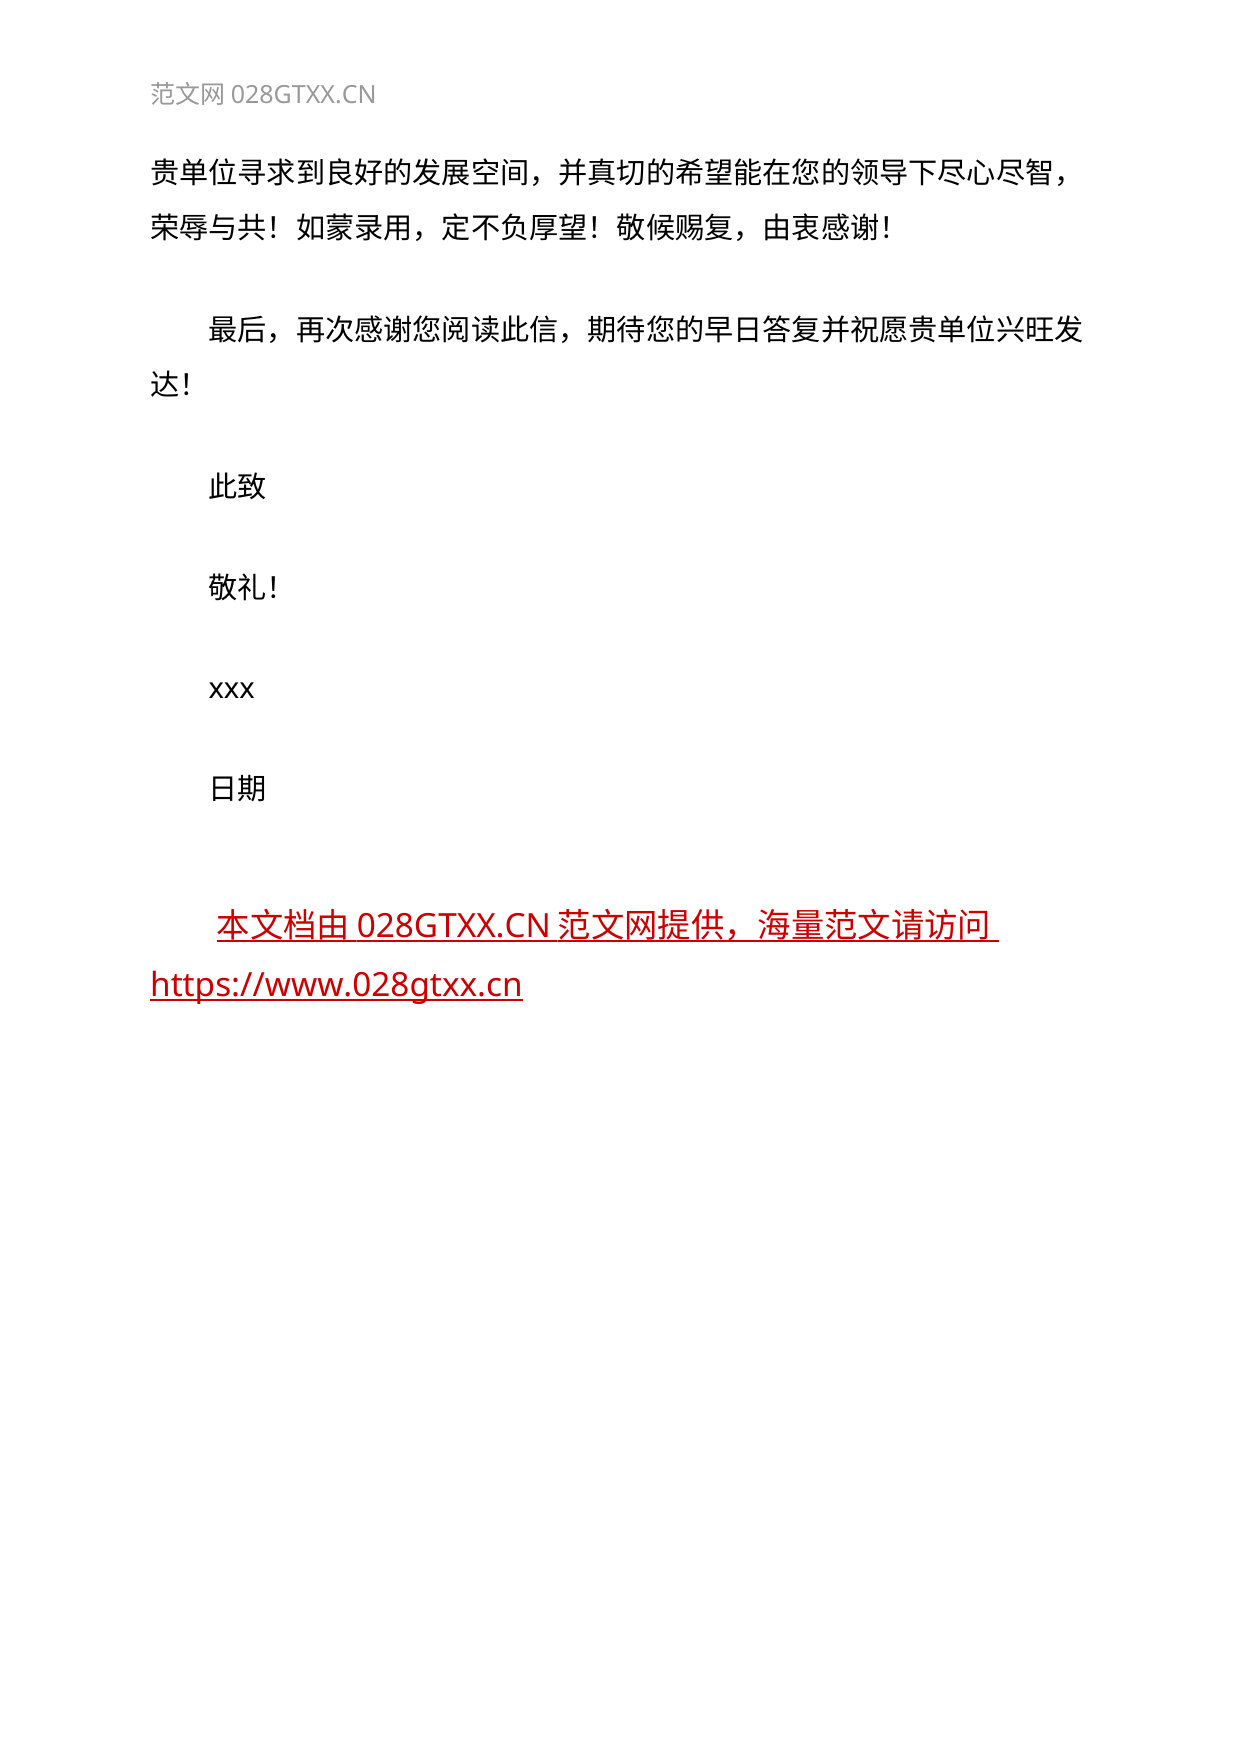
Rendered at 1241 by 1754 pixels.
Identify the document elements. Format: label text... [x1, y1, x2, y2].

text 最后，再次感谢您阅读此信，期待您的早日答复并祝愿贵单位兴旺发达！ [150, 307, 1090, 404]
text 日期 [150, 765, 1090, 808]
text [150, 150, 1090, 247]
text 此致 [150, 463, 1090, 506]
text xxx [150, 667, 1090, 707]
text 敬礼！ [150, 565, 1090, 607]
text 本文档由028GTXX.CN范文网提供，海量范文请访问 https://www.028gtxx.cn [150, 898, 1090, 1006]
